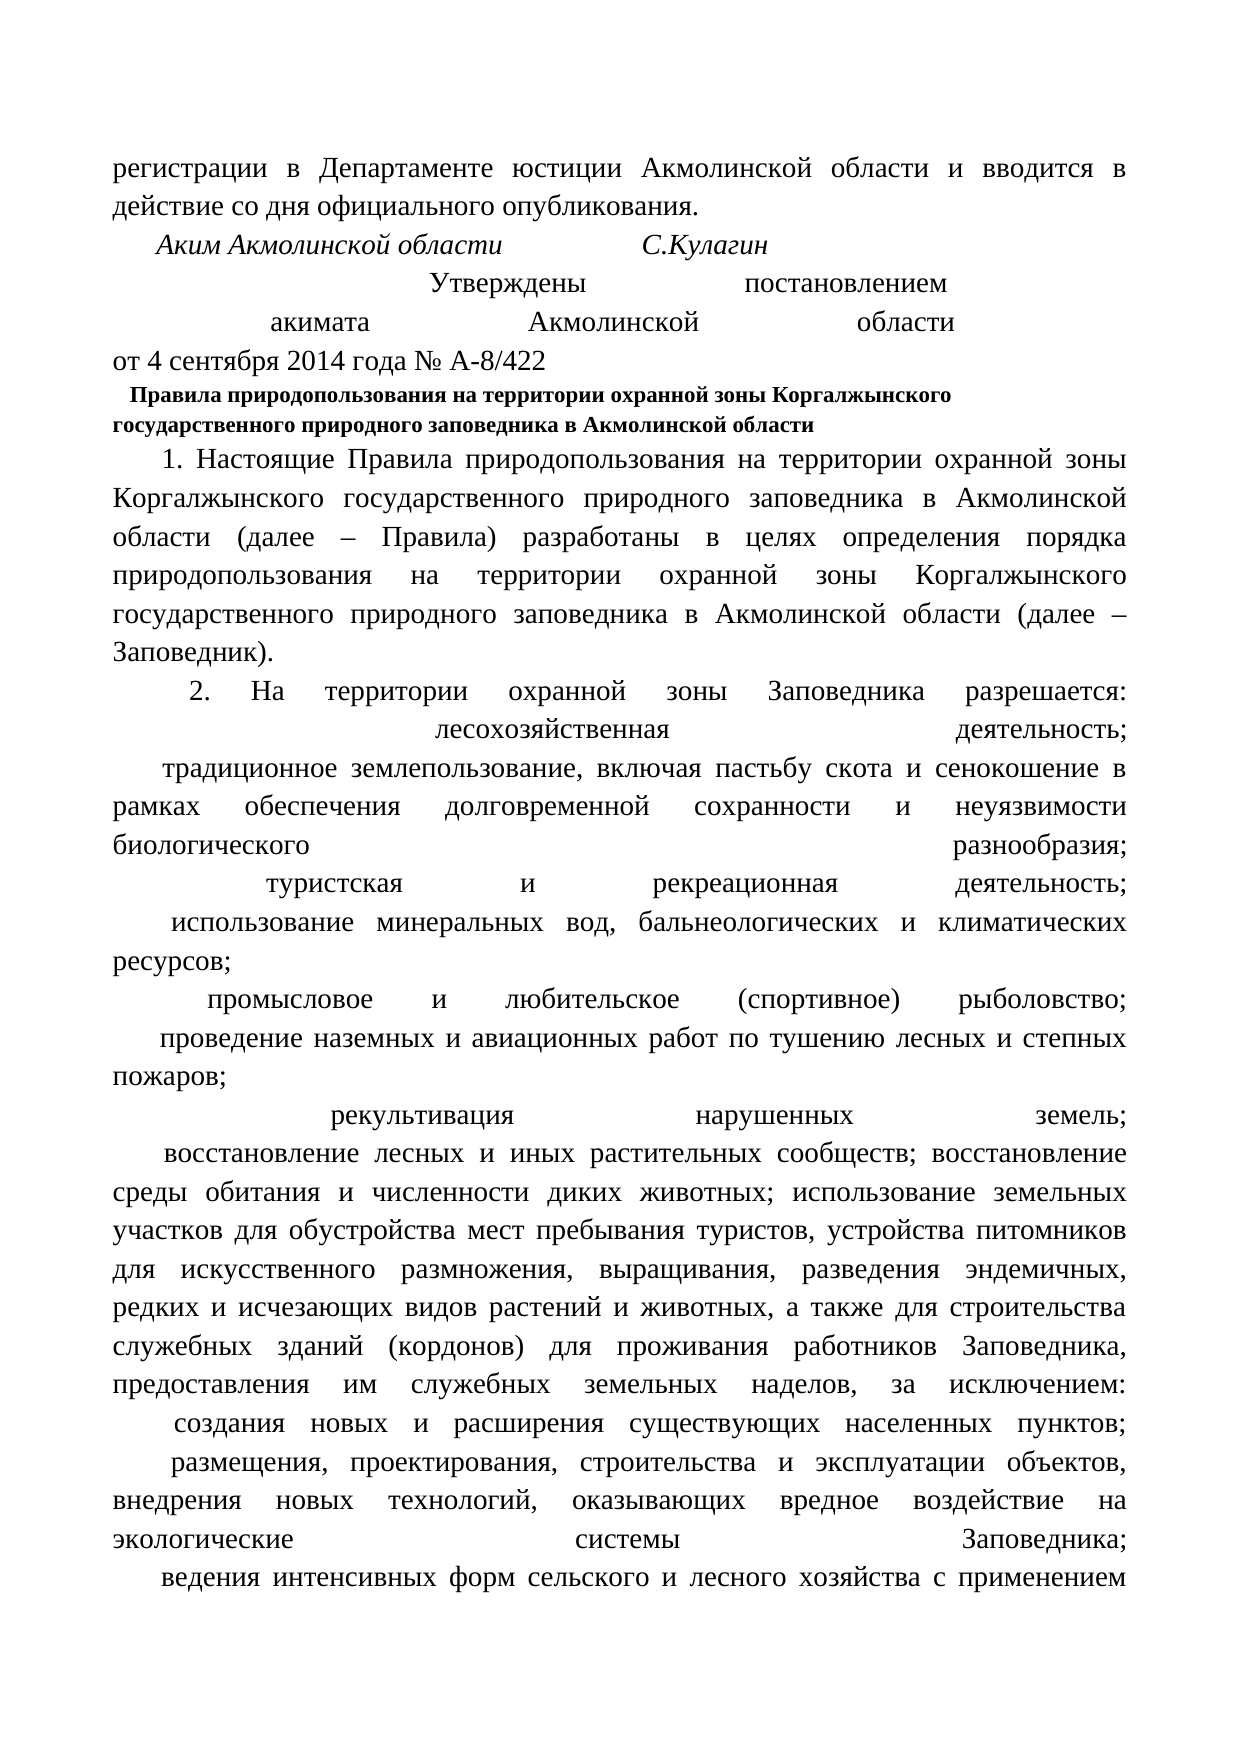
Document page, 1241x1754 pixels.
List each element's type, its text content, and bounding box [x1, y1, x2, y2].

text Утверждены постановлением акимата Акмолинской области от 4 сентября 2014 года № А-8/422 [112, 266, 1128, 376]
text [112, 442, 1128, 1593]
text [112, 150, 1128, 222]
text Аким Акмолинской области С.Кулагин [112, 227, 1128, 261]
text Правила природопользования на территории охранной зоны Коргалжынского государственного природного заповедника в Акмолинской области [112, 381, 1128, 438]
